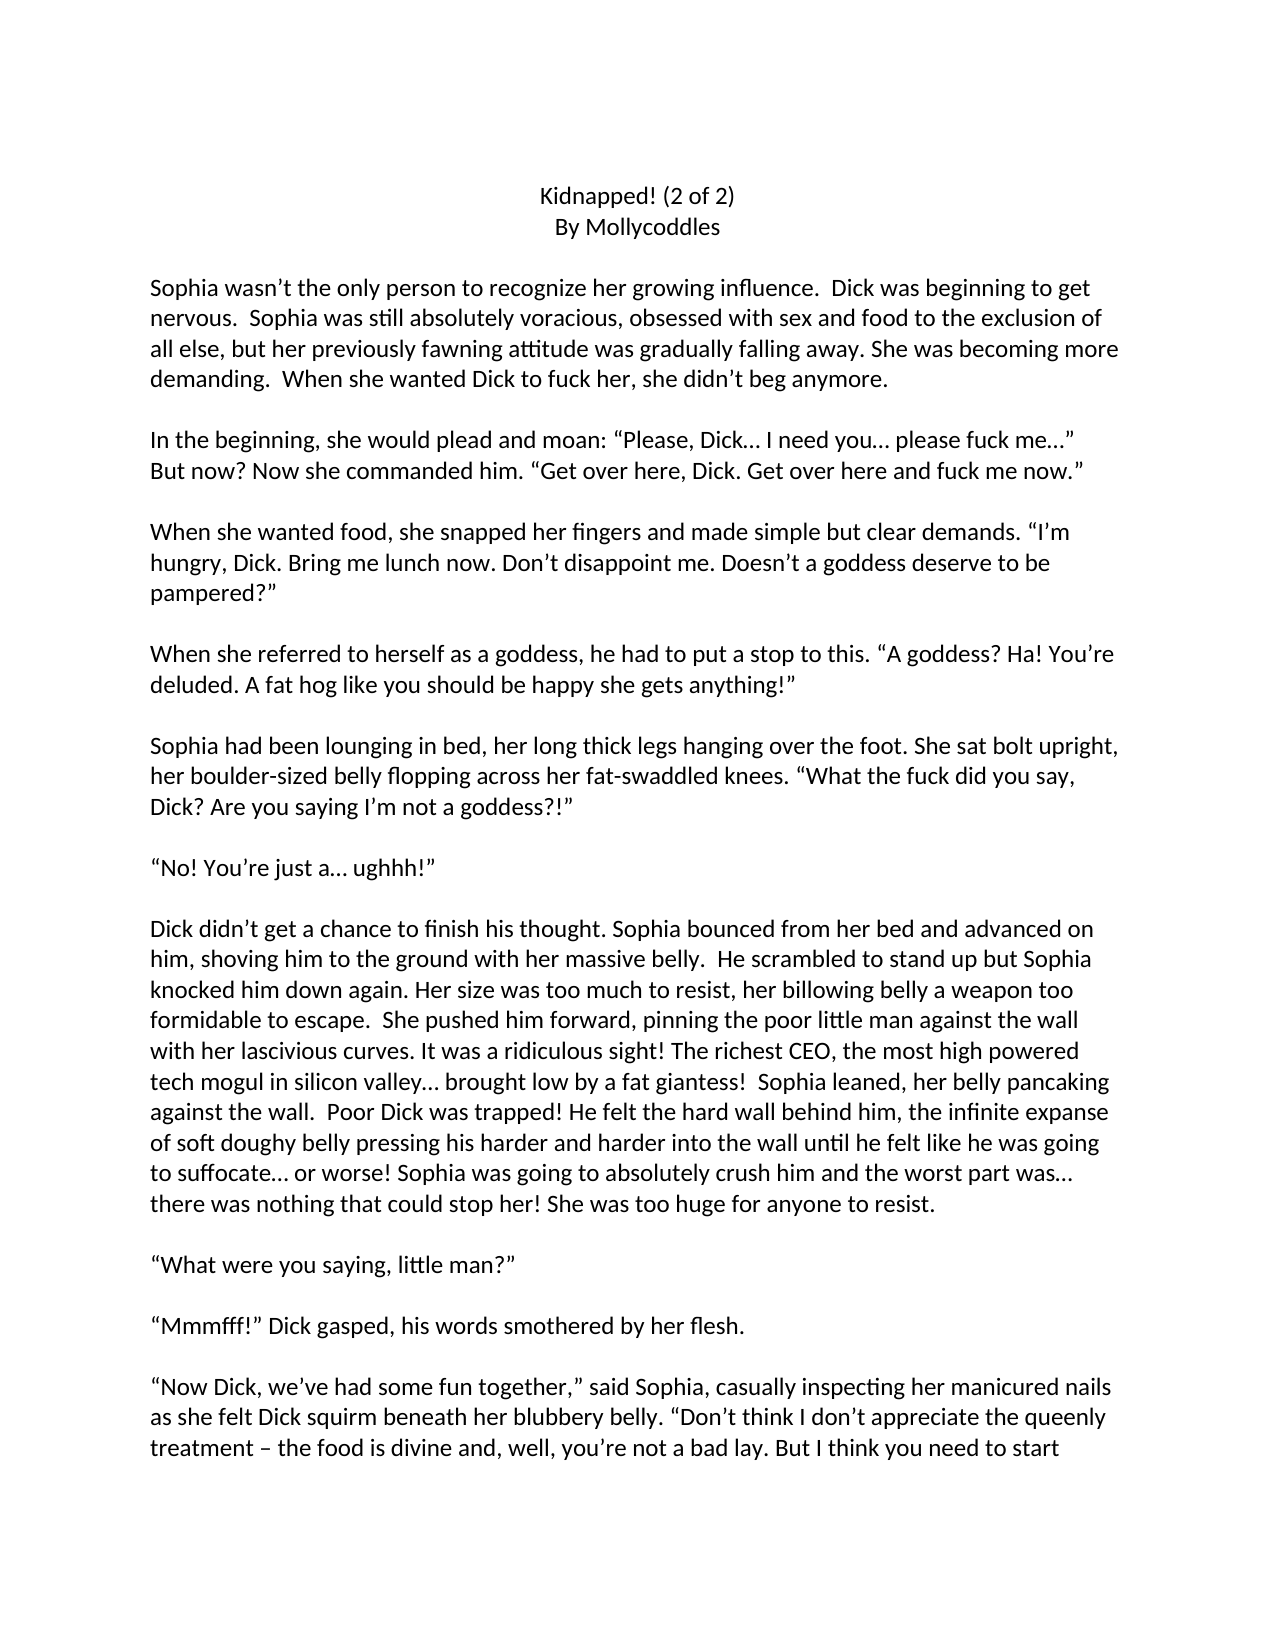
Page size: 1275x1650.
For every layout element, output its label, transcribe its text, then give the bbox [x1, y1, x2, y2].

text “Mmmfff!” Dick gasped, his words smothered by her flesh. [150, 1310, 1125, 1340]
text When she wanted food, she snapped her fingers and made simple but clear demands. “I’m hungry, Dick. Bring me lunch now. Don’t disappoint me. Doesn’t a goddess deserve to be pampered?” [150, 516, 1125, 608]
text Kidnapped! (2 of 2) [150, 181, 1125, 211]
text “What were you saying, little man?” [150, 1249, 1125, 1279]
text When she referred to herself as a goddess, he had to put a stop to this. “A goddess? Ha! You’re deluded. A fat hog like you should be happy she gets anything!” [150, 638, 1125, 699]
text Sophia wasn’t the only person to recognize her growing influence. Dick was beginning to get nervous. Sophia was still absolutely voracious, obsessed with sex and food to the exclusion of all else, but her previously fawning attitude was gradually falling away. She was becoming more demanding. When she wanted Dick to fuck her, she didn’t beg anymore. [150, 272, 1125, 394]
text Dick didn’t get a chance to finish his thought. Sophia bounced from her bed and advanced on him, shoving him to the ground with her massive belly. He scrambled to stand up but Sophia knocked him down again. Her size was too much to resist, her billowing belly a weapon too formidable to escape. She pushed him forward, pinning the poor little man against the wall with her lascivious curves. It was a ridiculous sight! The richest CEO, the most high powered tech mogul in silicon valley… brought low by a fat giantess! Sophia leaned, her belly pancaking against the wall. Poor Dick was trapped! He felt the hard wall behind him, the infinite expanse of soft doughy belly pressing his harder and harder into the wall until he felt like he was going to suffocate… or worse! Sophia was going to absolutely crush him and the worst part was… there was nothing that could stop her! She was too huge for anyone to resist. [150, 913, 1125, 1218]
text By Mollycoddles [150, 211, 1125, 242]
text In the beginning, she would plead and moan: “Please, Dick… I need you… please fuck me…” [150, 425, 1125, 455]
text “No! You’re just a… ughhh!” [150, 852, 1125, 882]
text But now? Now she commanded him. “Get over here, Dick. Get over here and fuck me now.” [150, 455, 1125, 486]
text Sophia had been lounging in bed, her long thick legs hanging over the foot. She sat bolt upright, her boulder-sized belly flopping across her fat-swaddled knees. “What the fuck did you say, Dick? Are you saying I’m not a goddess?!” [150, 730, 1125, 821]
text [150, 1371, 1125, 1462]
